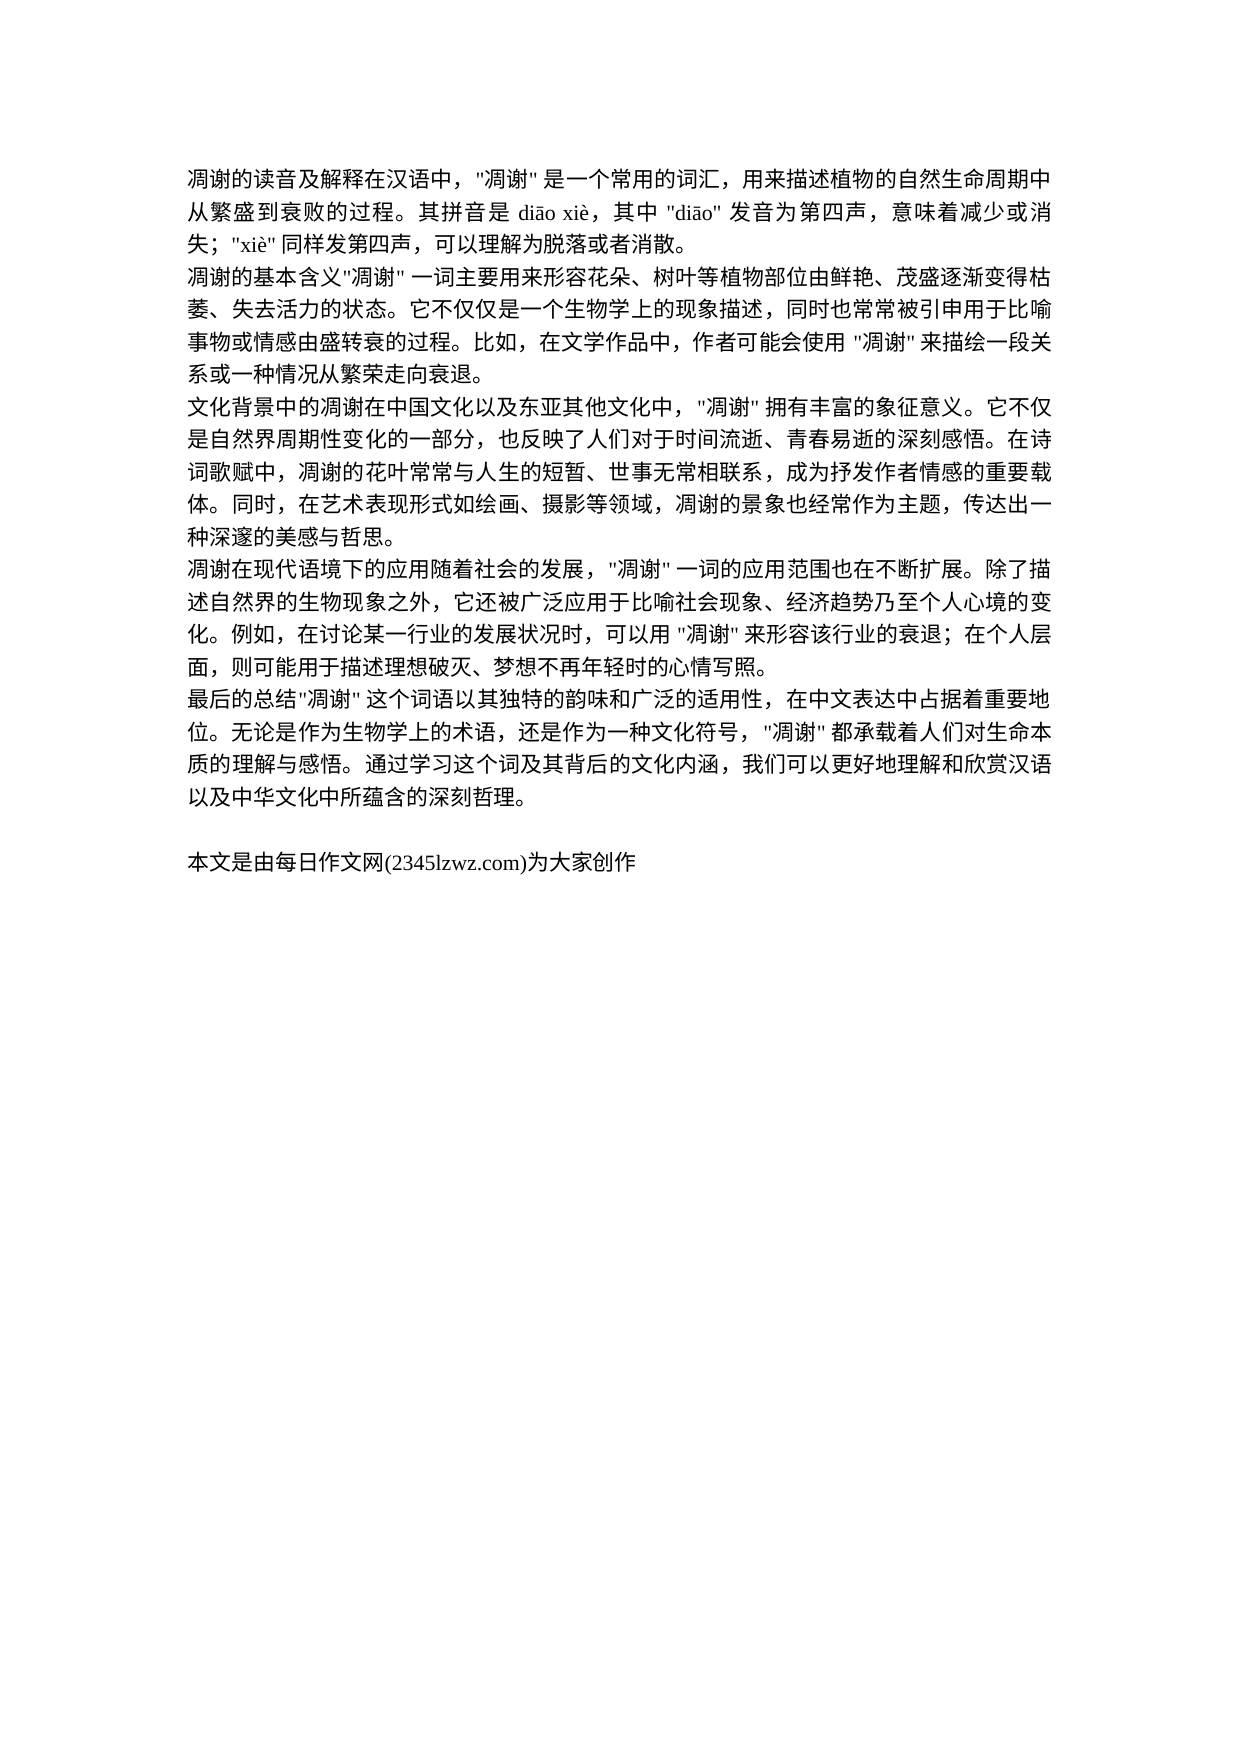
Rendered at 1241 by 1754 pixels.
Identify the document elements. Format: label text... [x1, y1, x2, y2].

text 最后的总结"凋谢" 这个词语以其独特的韵味和广泛的适用性，在中文表达中占据着重要地位。无论是作为生物学上的术语，还是作为一种文化符号，"凋谢" 都承载着人们对生命本质的理解与感悟。通过学习这个词及其背后的文化内涵，我们可以更好地理解和欣赏汉语以及中华文化中所蕴含的深刻哲理。 [187, 682, 1053, 812]
text 本文是由每日作文网(2345lzwz.com)为大家创作 [187, 844, 1053, 877]
text 凋谢在现代语境下的应用随着社会的发展，"凋谢" 一词的应用范围也在不断扩展。除了描述自然界的生物现象之外，它还被广泛应用于比喻社会现象、经济趋势乃至个人心境的变化。例如，在讨论某一行业的发展状况时，可以用 "凋谢" 来形容该行业的衰退；在个人层面，则可能用于描述理想破灭、梦想不再年轻时的心情写照。 [187, 552, 1053, 682]
text 文化背景中的凋谢在中国文化以及东亚其他文化中，"凋谢" 拥有丰富的象征意义。它不仅是自然界周期性变化的一部分，也反映了人们对于时间流逝、青春易逝的深刻感悟。在诗词歌赋中，凋谢的花叶常常与人生的短暂、世事无常相联系，成为抒发作者情感的重要载体。同时，在艺术表现形式如绘画、摄影等领域，凋谢的景象也经常作为主题，传达出一种深邃的美感与哲思。 [187, 389, 1053, 552]
text 凋谢的读音及解释在汉语中，"凋谢" 是一个常用的词汇，用来描述植物的自然生命周期中从繁盛到衰败的过程。其拼音是 diāo xiè，其中 "diāo" 发音为第四声，意味着减少或消失；"xiè" 同样发第四声，可以理解为脱落或者消散。 [187, 162, 1053, 259]
text 凋谢的基本含义"凋谢" 一词主要用来形容花朵、树叶等植物部位由鲜艳、茂盛逐渐变得枯萎、失去活力的状态。它不仅仅是一个生物学上的现象描述，同时也常常被引申用于比喻事物或情感由盛转衰的过程。比如，在文学作品中，作者可能会使用 "凋谢" 来描绘一段关系或一种情况从繁荣走向衰退。 [187, 259, 1053, 389]
